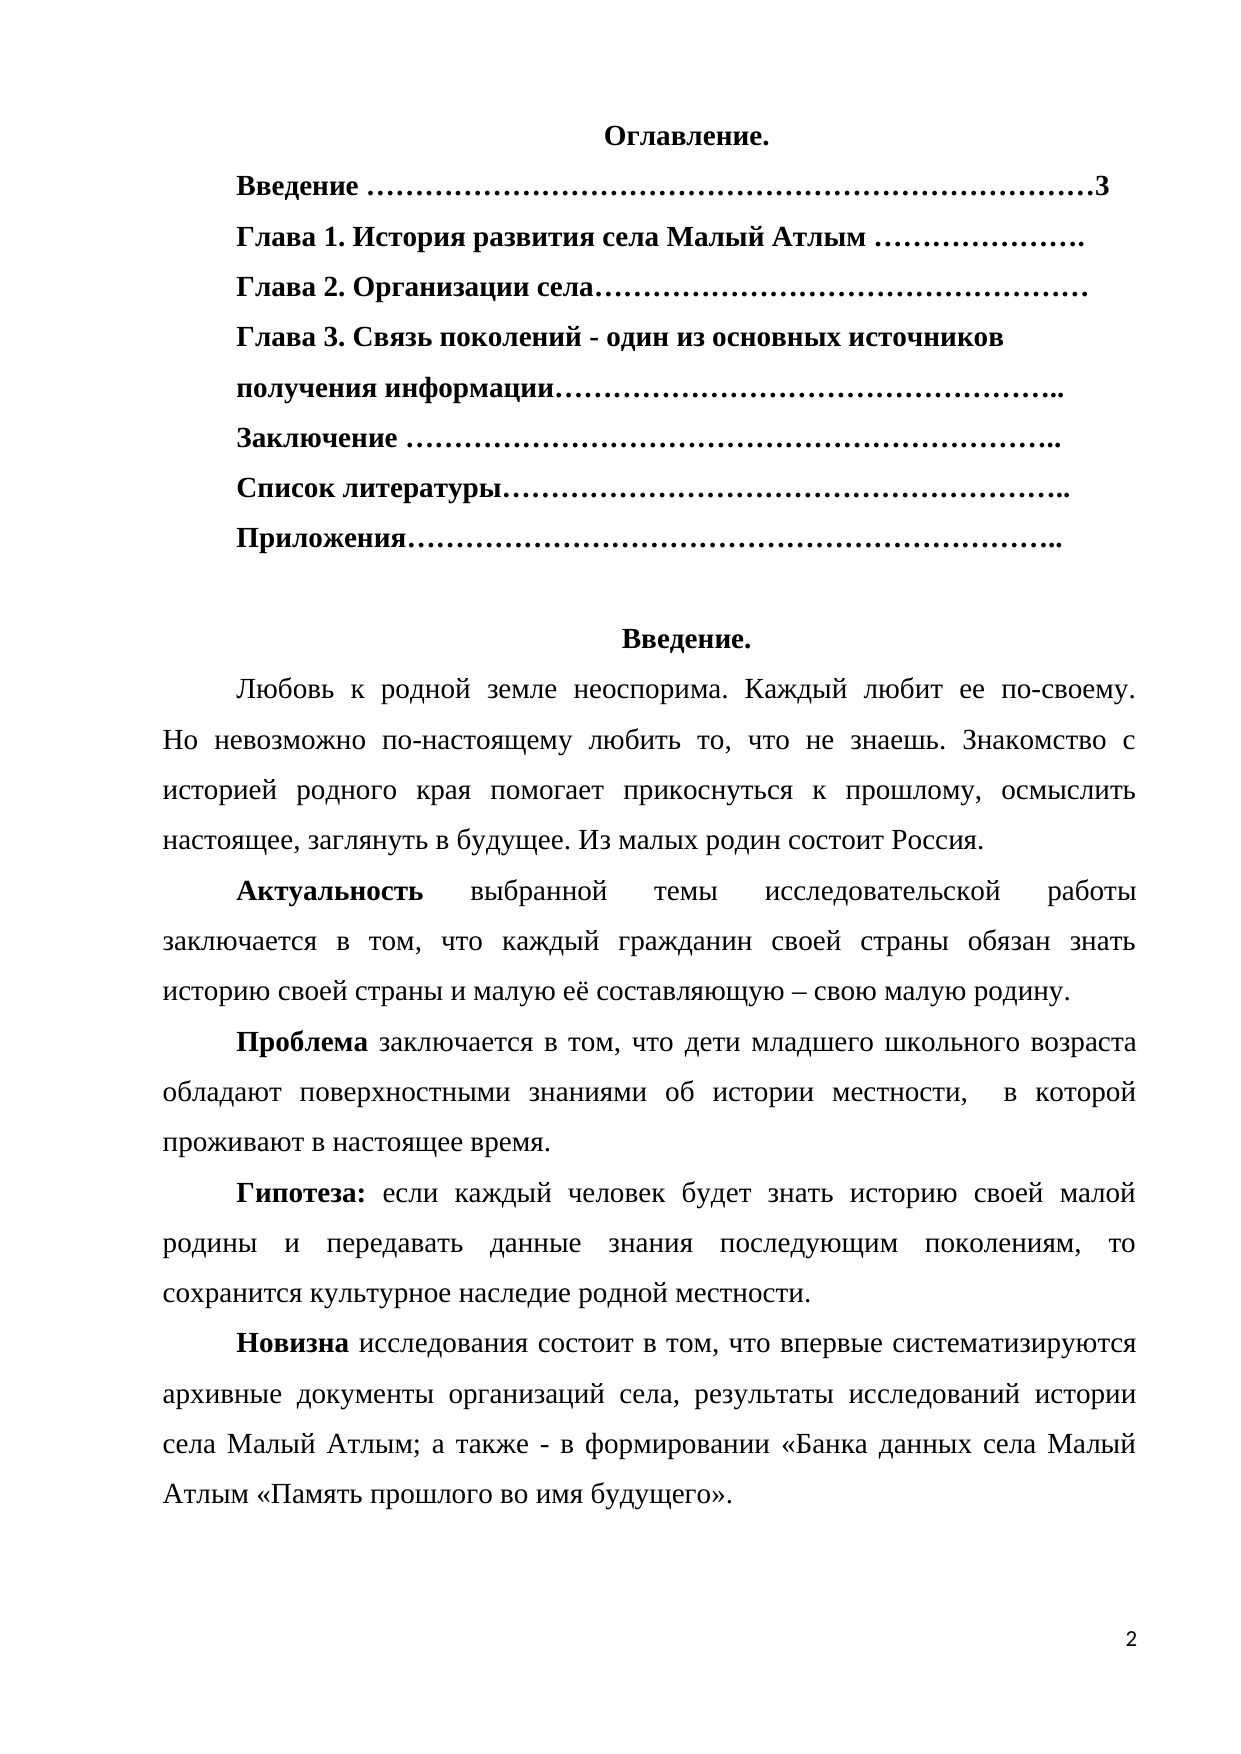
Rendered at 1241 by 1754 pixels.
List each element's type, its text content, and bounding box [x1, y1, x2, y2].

text Любовь к родной земле неоспорима. Каждый любит ее по-своему. Но невозможно по-настоящему любить то, что не знаешь. Знакомство с историей родного края помогает прикоснуться к прошлому, осмыслить настоящее, заглянуть в будущее. Из малых родин состоит Россия. [162, 672, 1137, 856]
text Глава 3. Связь поколений - один из основных источников [162, 319, 1137, 353]
text Проблема заключается в том, что дети младшего школьного возраста обладают поверхностными знаниями об истории местности, в которой проживают в настоящее время. [162, 1024, 1137, 1158]
text Заключение ………………………………………………………….. [162, 420, 1137, 453]
text Список литературы………………………………………………….. [162, 470, 1137, 504]
text Гипотеза: если каждый человек будет знать историю своей малой родины и передавать данные знания последующим поколениям, то сохранится культурное наследие родной местности. [162, 1175, 1137, 1309]
text Новизна исследования состоит в том, что впервые систематизируются архивные документы организаций села, результаты исследований истории села Малый Атлым; а также - в формировании «Банка данных села Малый Атлым «Память прошлого во имя будущего». [162, 1326, 1137, 1510]
text Введение. [162, 621, 1137, 655]
text Глава 2. Организации села…………………………………………… [162, 269, 1137, 303]
text Приложения………………………………………………………….. [162, 521, 1137, 554]
text Актуальность выбранной темы исследовательской работы заключается в том, что каждый гражданин своей страны обязан знать историю своей страны и малую её составляющую – свою малую родину. [162, 873, 1137, 1007]
text получения информации…………………………………………….. [162, 370, 1137, 403]
text Глава 1. История развития села Малый Атлым …………………. [162, 219, 1137, 252]
text Оглавление. [162, 118, 1137, 152]
text Введение …………………………………………………………………3 [162, 168, 1137, 202]
